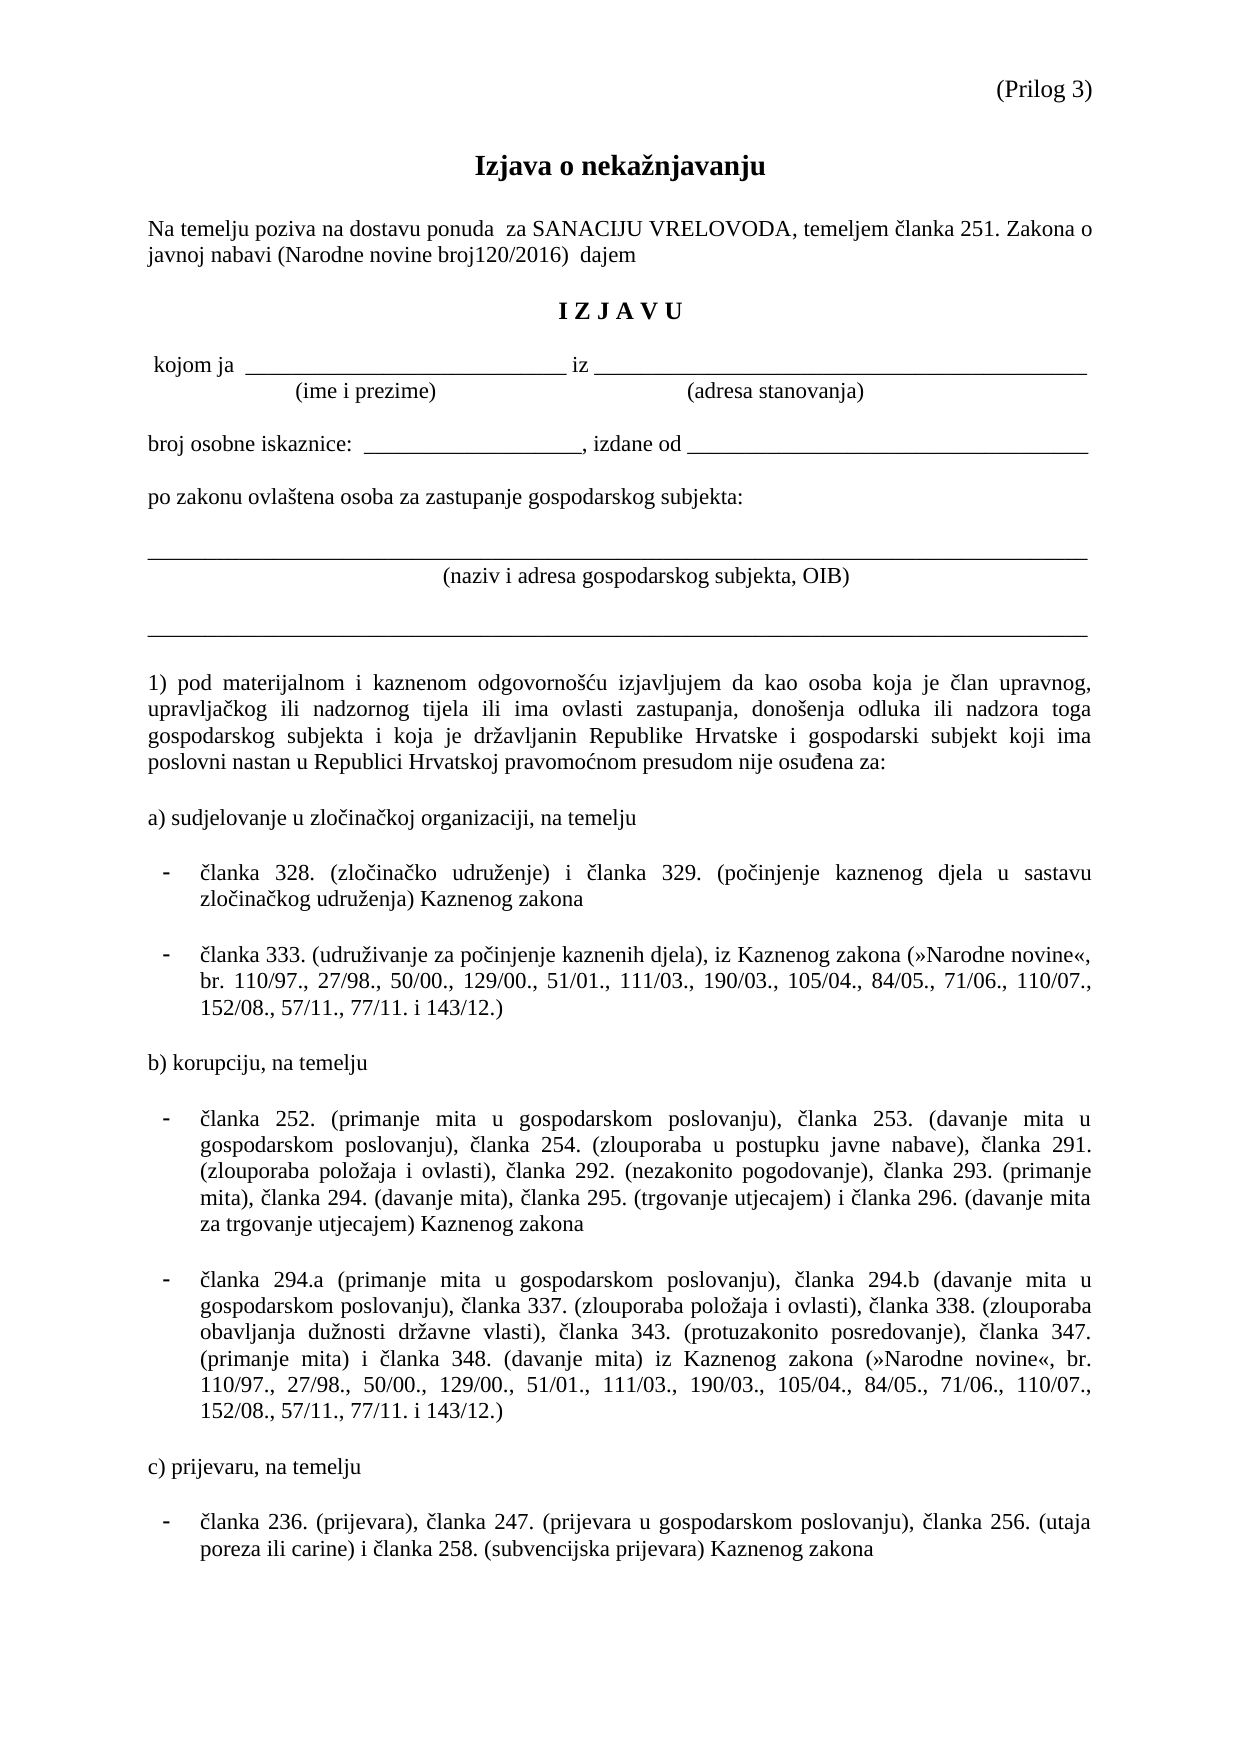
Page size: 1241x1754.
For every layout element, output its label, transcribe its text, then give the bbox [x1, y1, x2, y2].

list članka 236. (prijevara), članka 247. (prijevara u gospodarskom poslovanju), članka 256. (utaja poreza ili carine) i članka 258. (subvencijska prijevara) Kaznenog zakona [162, 1508, 1093, 1561]
text kojom ja ____________________________ iz ___________________________________________ [148, 351, 1093, 378]
list članka 328. (zločinačko udruženje) i članka 329. (počinjenje kaznenog djela u sastavu zločinačkog udruženja) Kaznenog zakona [162, 859, 1093, 912]
text a) sudjelovanje u zločinačkoj organizaciji, na temelju [148, 803, 1093, 830]
text __________________________________________________________________________________ [148, 613, 1093, 640]
text po zakonu ovlaštena osoba za zastupanje gospodarskog subjekta: [148, 483, 1093, 509]
list članka 252. (primanje mita u gospodarskom poslovanju), članka 253. (davanje mita u gospodarskom poslovanju), članka 254. (zlouporaba u postupku javne nabave), članka 291. (zlouporaba položaja i ovlasti), članka 292. (nezakonito pogodovanje), članka 293. (primanje mita), članka 294. (davanje mita), članka 295. (trgovanje utjecajem) i članka 296. (davanje mita za trgovanje utjecajem) Kaznenog zakona [162, 1105, 1093, 1236]
text I Z J A V U [148, 296, 1093, 325]
text __________________________________________________________________________________ [148, 536, 1093, 562]
text (naziv i adresa gospodarskog subjekta, OIB) [148, 562, 1093, 588]
text Na temelju poziva na dostavu ponuda za SANACIJU VRELOVODA, temeljem članka 251. Zakona o javnoj nabavi (Narodne novine broj120/2016) dajem [148, 215, 1093, 267]
text b) korupciju, na temelju [148, 1049, 1093, 1076]
text Izjava o nekažnjavanju [148, 148, 1093, 181]
text (ime i prezime) (adresa stanovanja) [148, 378, 1093, 404]
text broj osobne iskaznice: ___________________, izdane od ___________________________________ [148, 430, 1093, 457]
text c) prijevaru, na temelju [148, 1453, 1093, 1479]
list članka 294.a (primanje mita u gospodarskom poslovanju), članka 294.b (davanje mita u gospodarskom poslovanju), članka 337. (zlouporaba položaja i ovlasti), članka 338. (zlouporaba obavljanja dužnosti državne vlasti), članka 343. (protuzakonito posredovanje), članka 347. (primanje mita) i članka 348. (davanje mita) iz Kaznenog zakona (»Narodne novine«, br. 110/97., 27/98., 50/00., 129/00., 51/01., 111/03., 190/03., 105/04., 84/05., 71/06., 110/07., 152/08., 57/11., 77/11. i 143/12.) [162, 1266, 1093, 1424]
text 1) pod materijalnom i kaznenom odgovornošću izjavljujem da kao osoba koja je član upravnog, upravljačkog ili nadzornog tijela ili ima ovlasti zastupanja, donošenja odluka ili nadzora toga gospodarskog subjekta i koja je državljanin Republike Hrvatske i gospodarski subjekt koji ima poslovni nastan u Republici Hrvatskoj pravomoćnom presudom nije osuđena za: [148, 669, 1093, 774]
list članka 333. (udruživanje za počinjenje kaznenih djela), iz Kaznenog zakona (»Narodne novine«, br. 110/97., 27/98., 50/00., 129/00., 51/01., 111/03., 190/03., 105/04., 84/05., 71/06., 110/07., 152/08., 57/11., 77/11. i 143/12.) [162, 941, 1093, 1020]
